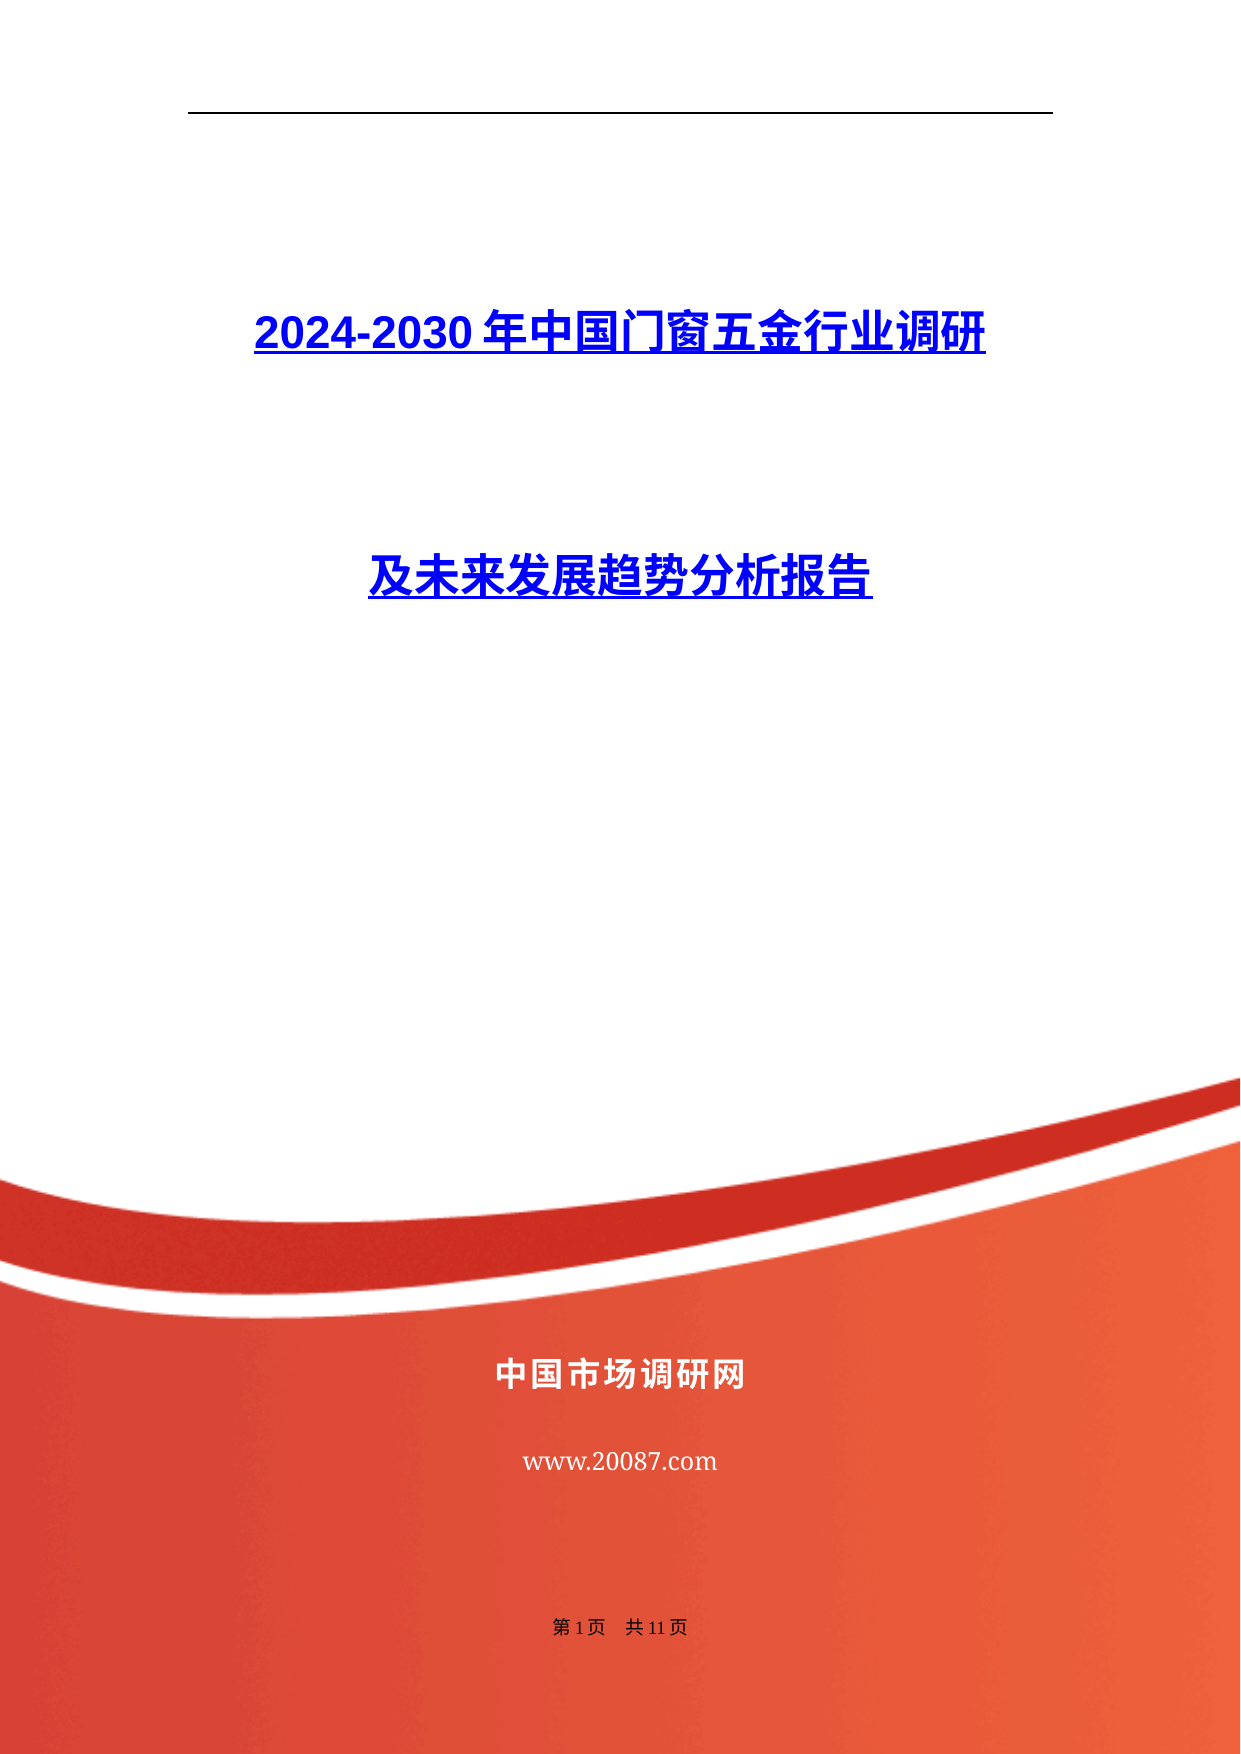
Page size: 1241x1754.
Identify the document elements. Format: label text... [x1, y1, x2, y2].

picture [0, 1006, 1241, 1754]
subtitle 中国市场调研网 [187, 1339, 1053, 1404]
text www.20087.com [187, 1428, 1053, 1493]
table_header 2024-2030年中国门窗五金行业调研及未来发展趋势分析报告 [188, 207, 1053, 773]
